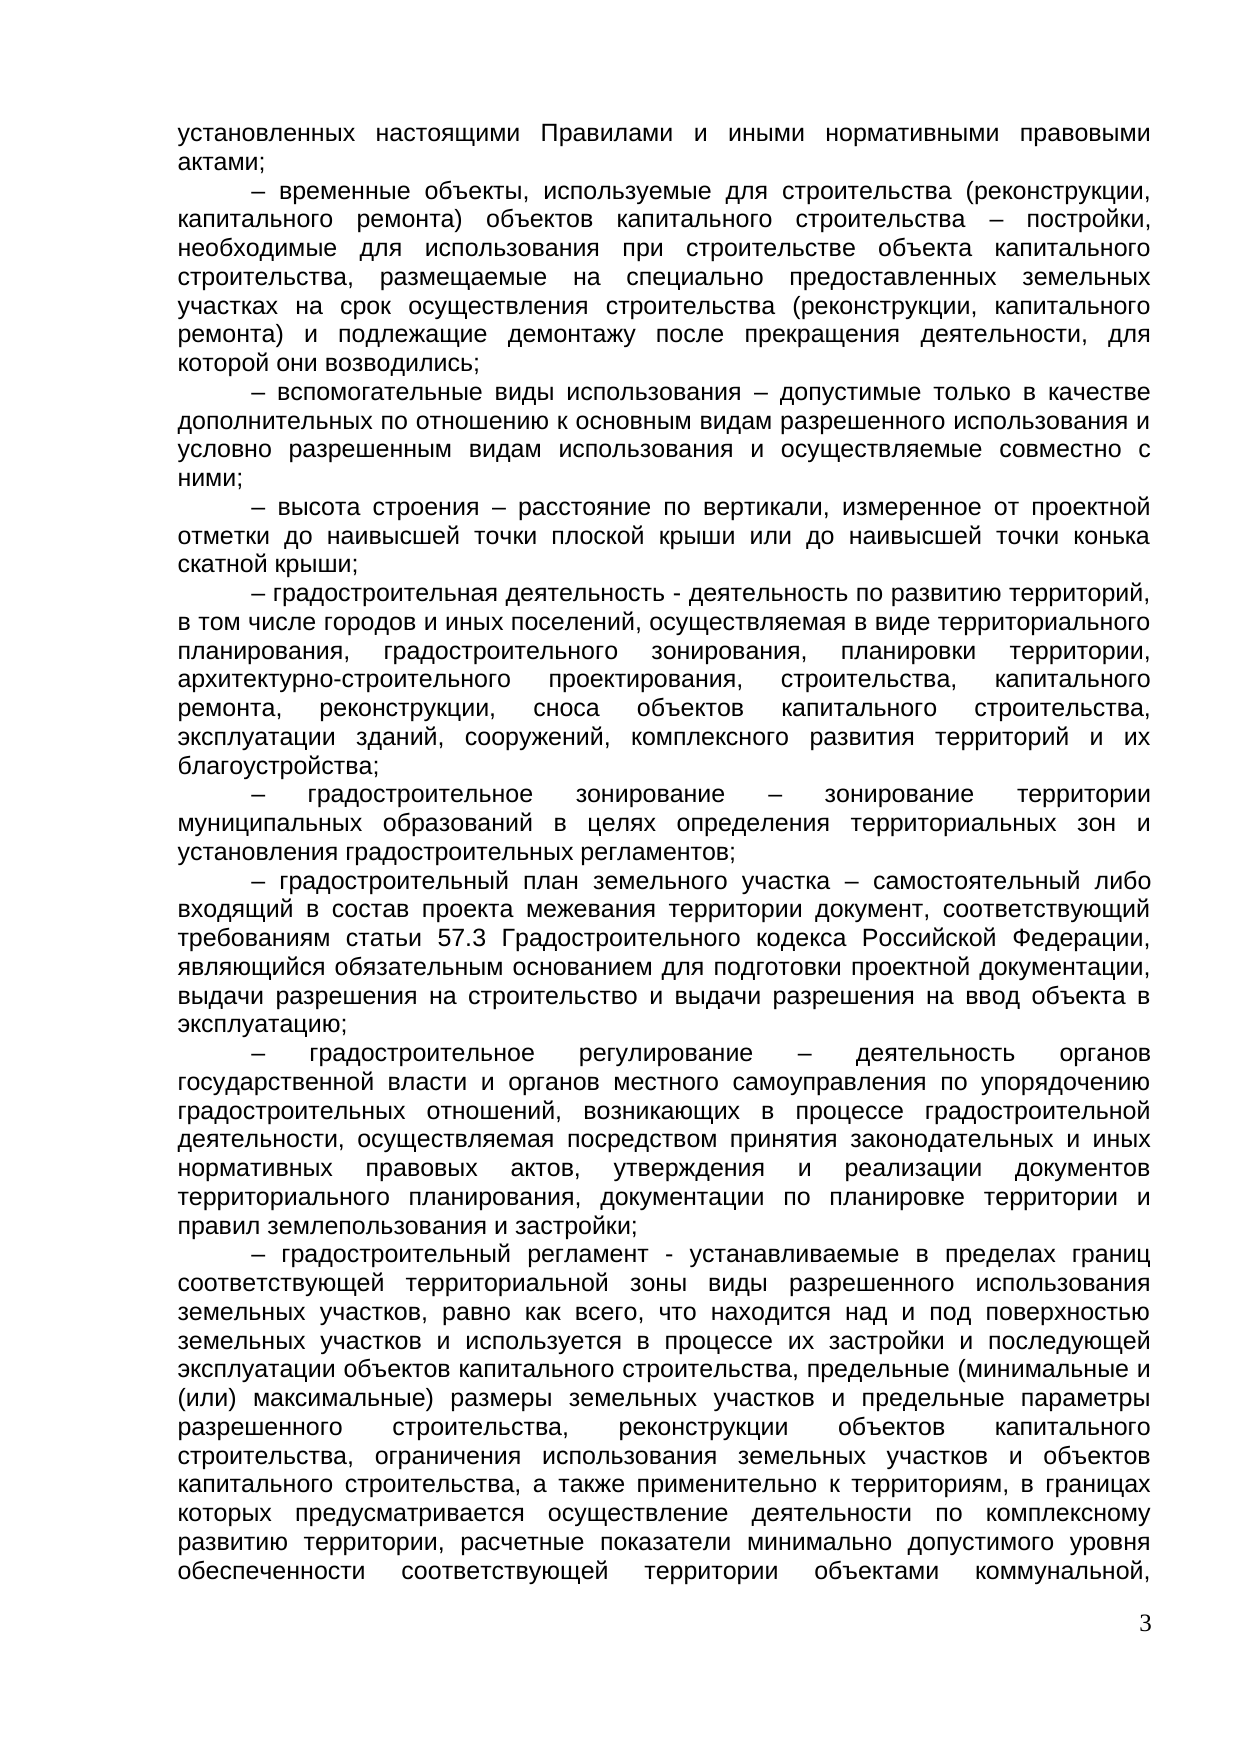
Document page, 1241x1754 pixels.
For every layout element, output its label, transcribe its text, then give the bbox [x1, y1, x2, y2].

text – временные объекты, используемые для строительства (реконструкции, капитального ремонта) объектов капитального строительства – постройки, необходимые для использования при строительстве объекта капитального строительства, размещаемые на специально предоставленных земельных участках на срок осуществления строительства (реконструкции, капитального ремонта) и подлежащие демонтажу после прекращения деятельности, для которой они возводились; [177, 176, 1152, 377]
text – вспомогательные виды использования – допустимые только в качестве дополнительных по отношению к основным видам разрешенного использования и условно разрешенным видам использования и осуществляемые совместно с ними; [177, 377, 1152, 492]
text – градостроительное регулирование – деятельность органов государственной власти и органов местного самоуправления по упорядочению градостроительных отношений, возникающих в процессе градостроительной деятельности, осуществляемая посредством принятия законодательных и иных нормативных правовых актов, утверждения и реализации документов территориального планирования, документации по планировке территории и правил землепользования и застройки; [177, 1038, 1152, 1239]
text – градостроительная деятельность - деятельность по развитию территорий, в том числе городов и иных поселений, осуществляемая в виде территориального планирования, градостроительного зонирования, планировки территории, архитектурно-строительного проектирования, строительства, капитального ремонта, реконструкции, сноса объектов капитального строительства, эксплуатации зданий, сооружений, комплексного развития территорий и их благоустройства; [177, 578, 1152, 779]
text – градостроительный план земельного участка – самостоятельный либо входящий в состав проекта межевания территории документ, соответствующий требованиям статьи 57.3 Градостроительного кодекса Российской Федерации, являющийся обязательным основанием для подготовки проектной документации, выдачи разрешения на строительство и выдачи разрешения на ввод объекта в эксплуатацию; [177, 866, 1152, 1038]
text – градостроительное зонирование – зонирование территории муниципальных образований в целях определения территориальных зон и установления градостроительных регламентов; [177, 779, 1152, 866]
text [177, 1239, 1152, 1584]
text – высота строения – расстояние по вертикали, измеренное от проектной отметки до наивысшей точки плоской крыши или до наивысшей точки конька скатной крыши; [177, 492, 1152, 578]
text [177, 118, 1152, 176]
